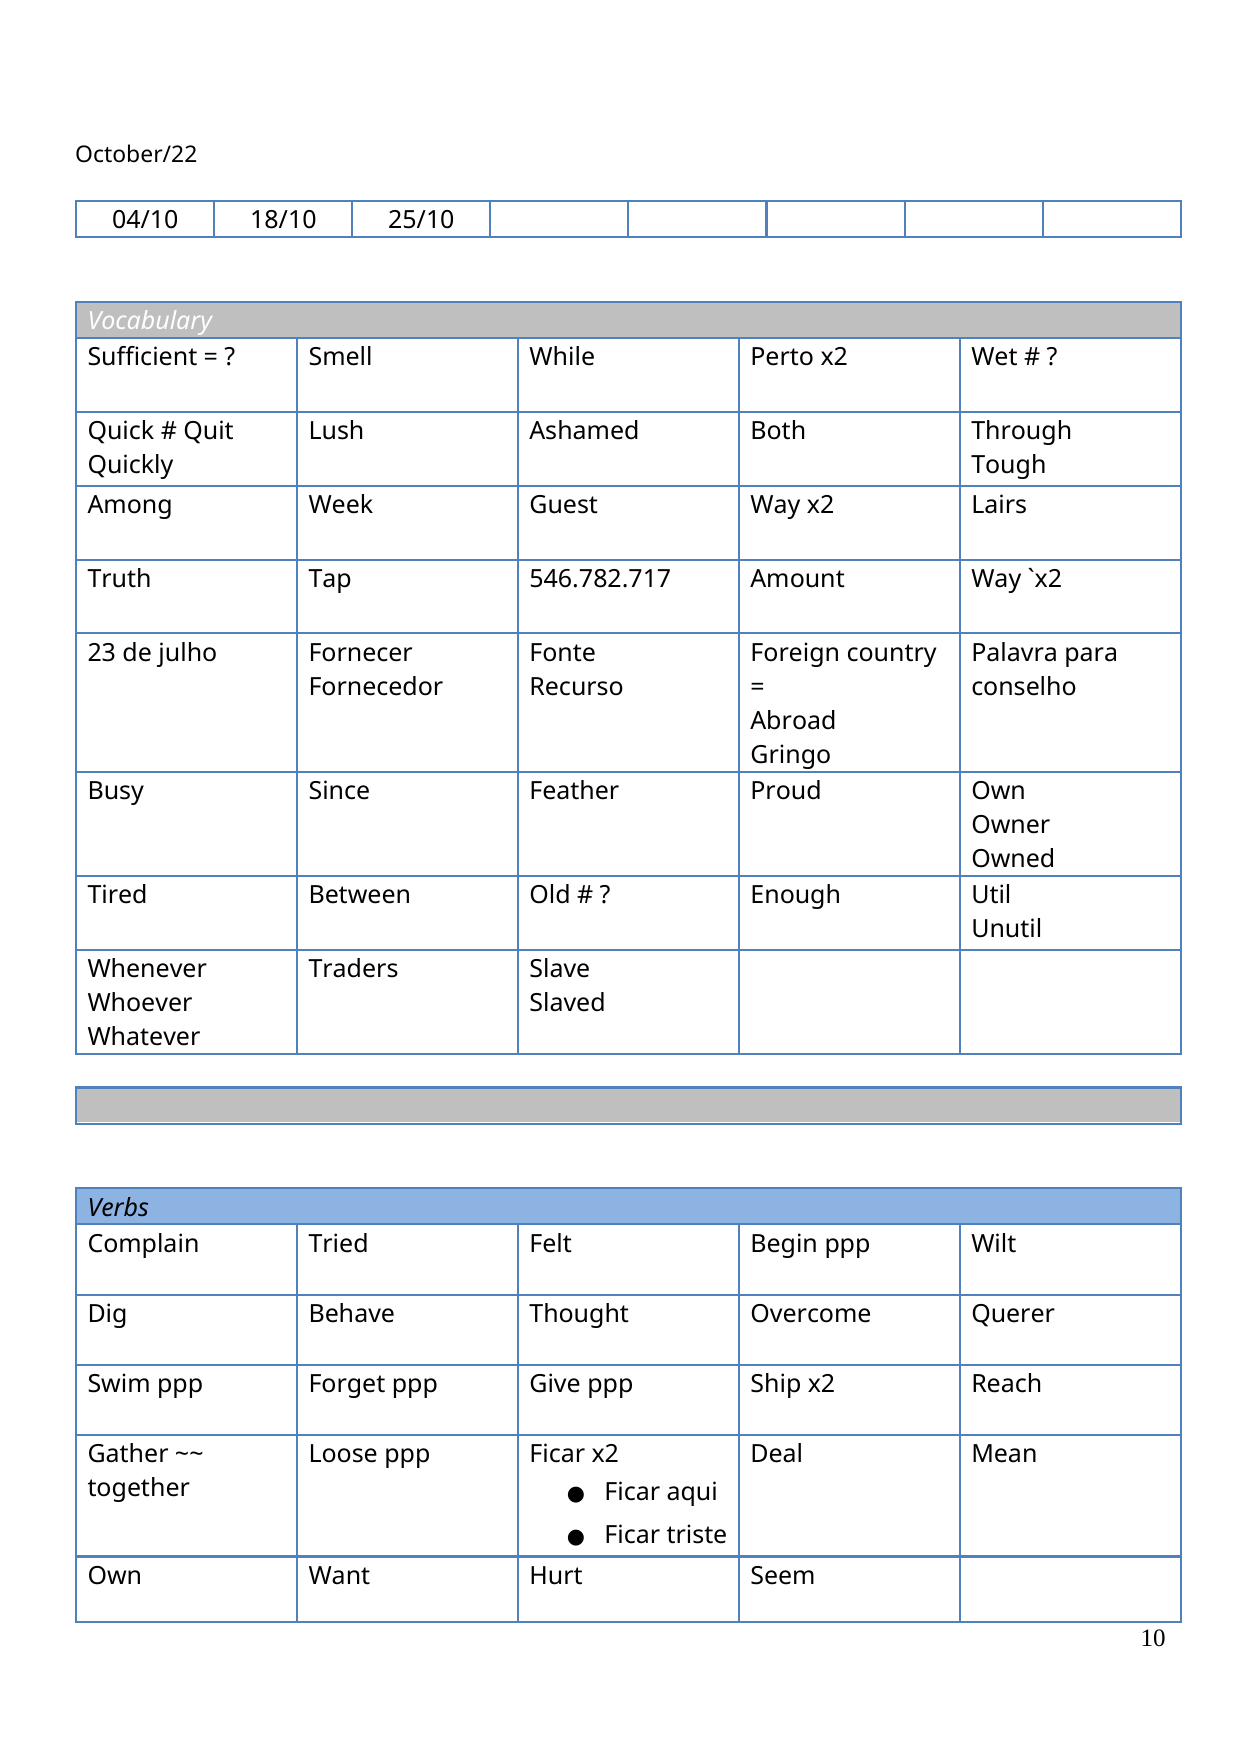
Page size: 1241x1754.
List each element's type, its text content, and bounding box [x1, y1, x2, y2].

table_cell Hurt [519, 1558, 738, 1621]
table_cell Smell [298, 339, 517, 411]
table_cell Thought [519, 1296, 738, 1364]
table_cell Want [298, 1558, 517, 1621]
table_cell [961, 951, 1180, 1053]
table_cell Loose ppp [298, 1436, 517, 1555]
table_cell Way x2 [740, 487, 959, 558]
table_cell Traders [298, 951, 517, 1053]
table_header Verbs [77, 1189, 1180, 1223]
table_cell Swim ppp [77, 1366, 296, 1434]
table_cell Amount [740, 561, 959, 632]
table_cell Proud [740, 773, 959, 875]
table_cell While [519, 339, 738, 411]
table_cell Overcome [740, 1296, 959, 1364]
table_cell Old # ? [519, 877, 738, 949]
table_cell Since [298, 773, 517, 875]
table_header 18/10 [215, 202, 351, 236]
table_cell Tired [77, 877, 296, 949]
table_header [629, 202, 765, 236]
table_cell Tap [298, 561, 517, 632]
table_header [768, 202, 904, 236]
table_cell Ficar x2 Ficar aqui Ficar triste [519, 1436, 738, 1555]
table_cell Busy [77, 773, 296, 875]
table_cell Give ppp [519, 1366, 738, 1434]
table_cell Mean [961, 1436, 1180, 1555]
table_header [491, 202, 627, 236]
table_cell Foreign country = Abroad Gringo [740, 634, 959, 771]
table_cell Util Unutil [961, 877, 1180, 949]
table_cell 23 de julho [77, 634, 296, 771]
table_cell Ashamed [519, 413, 738, 484]
table_cell Gather ~~ together [77, 1436, 296, 1555]
table_cell Way `x2 [961, 561, 1180, 632]
table_cell Slave Slaved [519, 951, 738, 1053]
table_cell Guest [519, 487, 738, 558]
table_cell Truth [77, 561, 296, 632]
table_cell Begin ppp [740, 1225, 959, 1293]
table_cell Own Owner [77, 1558, 296, 1621]
table_cell Whenever Whoever Whatever [77, 951, 296, 1053]
table_cell Through Tough [961, 413, 1180, 484]
table_cell Complain [77, 1225, 296, 1293]
table_cell Wilt [961, 1225, 1180, 1293]
table_header [906, 202, 1042, 236]
table_cell Tried [298, 1225, 517, 1293]
table_cell Ship x2 [740, 1366, 959, 1434]
table_cell [740, 951, 959, 1053]
table_cell Week [298, 487, 517, 558]
table_cell Fonte Recurso [519, 634, 738, 771]
table_header Vocabulary [77, 303, 1180, 337]
table_cell Wet # ? [961, 339, 1180, 411]
table_header [1044, 202, 1180, 236]
table_cell Seem [740, 1558, 959, 1621]
table_cell Fornecer Fornecedor [298, 634, 517, 771]
table_cell Dig [77, 1296, 296, 1364]
table_cell Quick # Quit Quickly [77, 413, 296, 484]
table_cell Reach [961, 1366, 1180, 1434]
table_cell Feather [519, 773, 738, 875]
table_cell Lairs [961, 487, 1180, 558]
table_header 25/10 [353, 202, 489, 236]
table_cell Behave [298, 1296, 517, 1364]
table_cell Between [298, 877, 517, 949]
table_cell [961, 1558, 1180, 1621]
table_cell Deal [740, 1436, 959, 1555]
table_cell Felt [519, 1225, 738, 1293]
subtitle October/22 [75, 137, 1165, 169]
table_cell Own Owner Owned [961, 773, 1180, 875]
table_cell Forget ppp [298, 1366, 517, 1434]
table_cell Lush [298, 413, 517, 484]
table_cell Sufficient = ? [77, 339, 296, 411]
table_cell Among [77, 487, 296, 558]
table_cell Both [740, 413, 959, 484]
table_cell Enough [740, 877, 959, 949]
table_cell Palavra para conselho [961, 634, 1180, 771]
table_cell 546.782.717 [519, 561, 738, 632]
table_cell Perto x2 [740, 339, 959, 411]
table_header 04/10 [77, 202, 213, 236]
table_header [77, 1089, 1180, 1122]
table_cell Querer [961, 1296, 1180, 1364]
